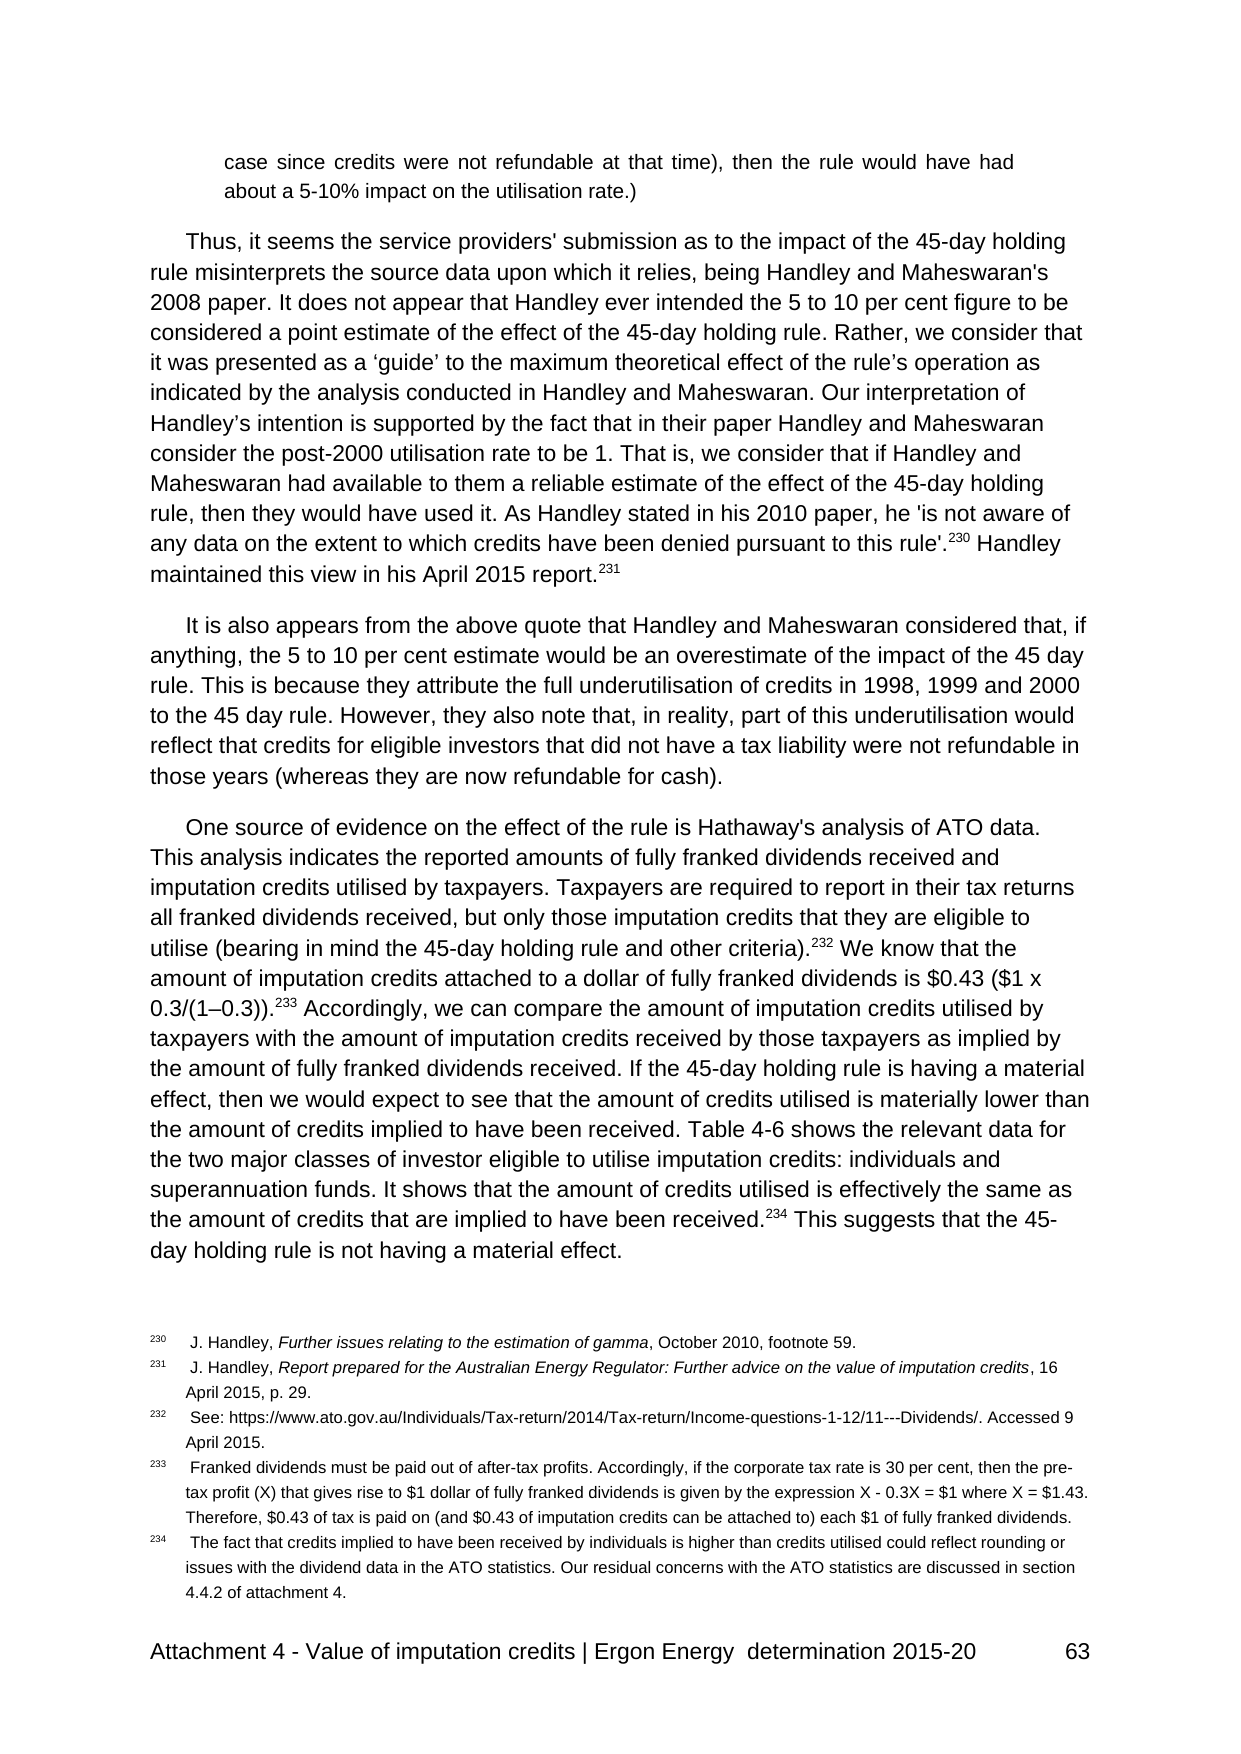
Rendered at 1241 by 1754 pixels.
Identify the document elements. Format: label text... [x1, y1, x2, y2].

list One source of evidence on the effect of the rule is Hathaway's analysis of ATO data. This analysis indicates the reported amounts of fully franked dividends received and imputation credits utilised by taxpayers. Taxpayers are required to report in their tax returns all franked dividends received, but only those imputation credits that they are eligible to utilise (bearing in mind the 45-day holding rule and other criteria). We know that the amount of imputation credits attached to a dollar of fully franked dividends is $0.43 ($1 x 0.3/(1–0.3)). Accordingly, we can compare the amount of imputation credits utilised by taxpayers with the amount of imputation credits received by those taxpayers as implied by the amount of fully franked dividends received. If the 45-day holding rule is having a material effect, then we would expect to see that the amount of credits utilised is materially lower than the amount of credits implied to have been received. Table 4-6 shows the relevant data for the two major classes of investor eligible to utilise imputation credits: individuals and superannuation funds. It shows that the amount of credits utilised is effectively the same as the amount of credits that are implied to have been received. This suggests that the 45-day holding rule is not having a material effect. [150, 814, 1090, 1263]
list It is also appears from the above quote that Handley and Maheswaran considered that, if anything, the 5 to 10 per cent estimate would be an overestimate of the impact of the 45 day rule. This is because they attribute the full underutilisation of credits in 1998, 1999 and 2000 to the 45 day rule. However, they also note that, in reality, part of this underutilisation would reflect that credits for eligible investors that did not have a tax liability were not refundable in those years (whereas they are now refundable for cash). [150, 612, 1090, 789]
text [224, 150, 1015, 203]
list Thus, it seems the service providers' submission as to the impact of the 45-day holding rule misinterprets the source data upon which it relies, being Handley and Maheswaran's 2008 paper. It does not appear that Handley ever intended the 5 to 10 per cent figure to be considered a point estimate of the effect of the 45-day holding rule. Rather, we consider that it was presented as a ‘guide’ to the maximum theoretical effect of the rule’s operation as indicated by the analysis conducted in Handley and Maheswaran. Our interpretation of Handley’s intention is supported by the fact that in their paper Handley and Maheswaran consider the post-2000 utilisation rate to be 1. That is, we consider that if Handley and Maheswaran had available to them a reliable estimate of the effect of the 45-day holding rule, then they would have used it. As Handley stated in his 2010 paper, he 'is not aware of any data on the extent to which credits have been denied pursuant to this rule'. Handley maintained this view in his April 2015 report. [150, 228, 1090, 587]
